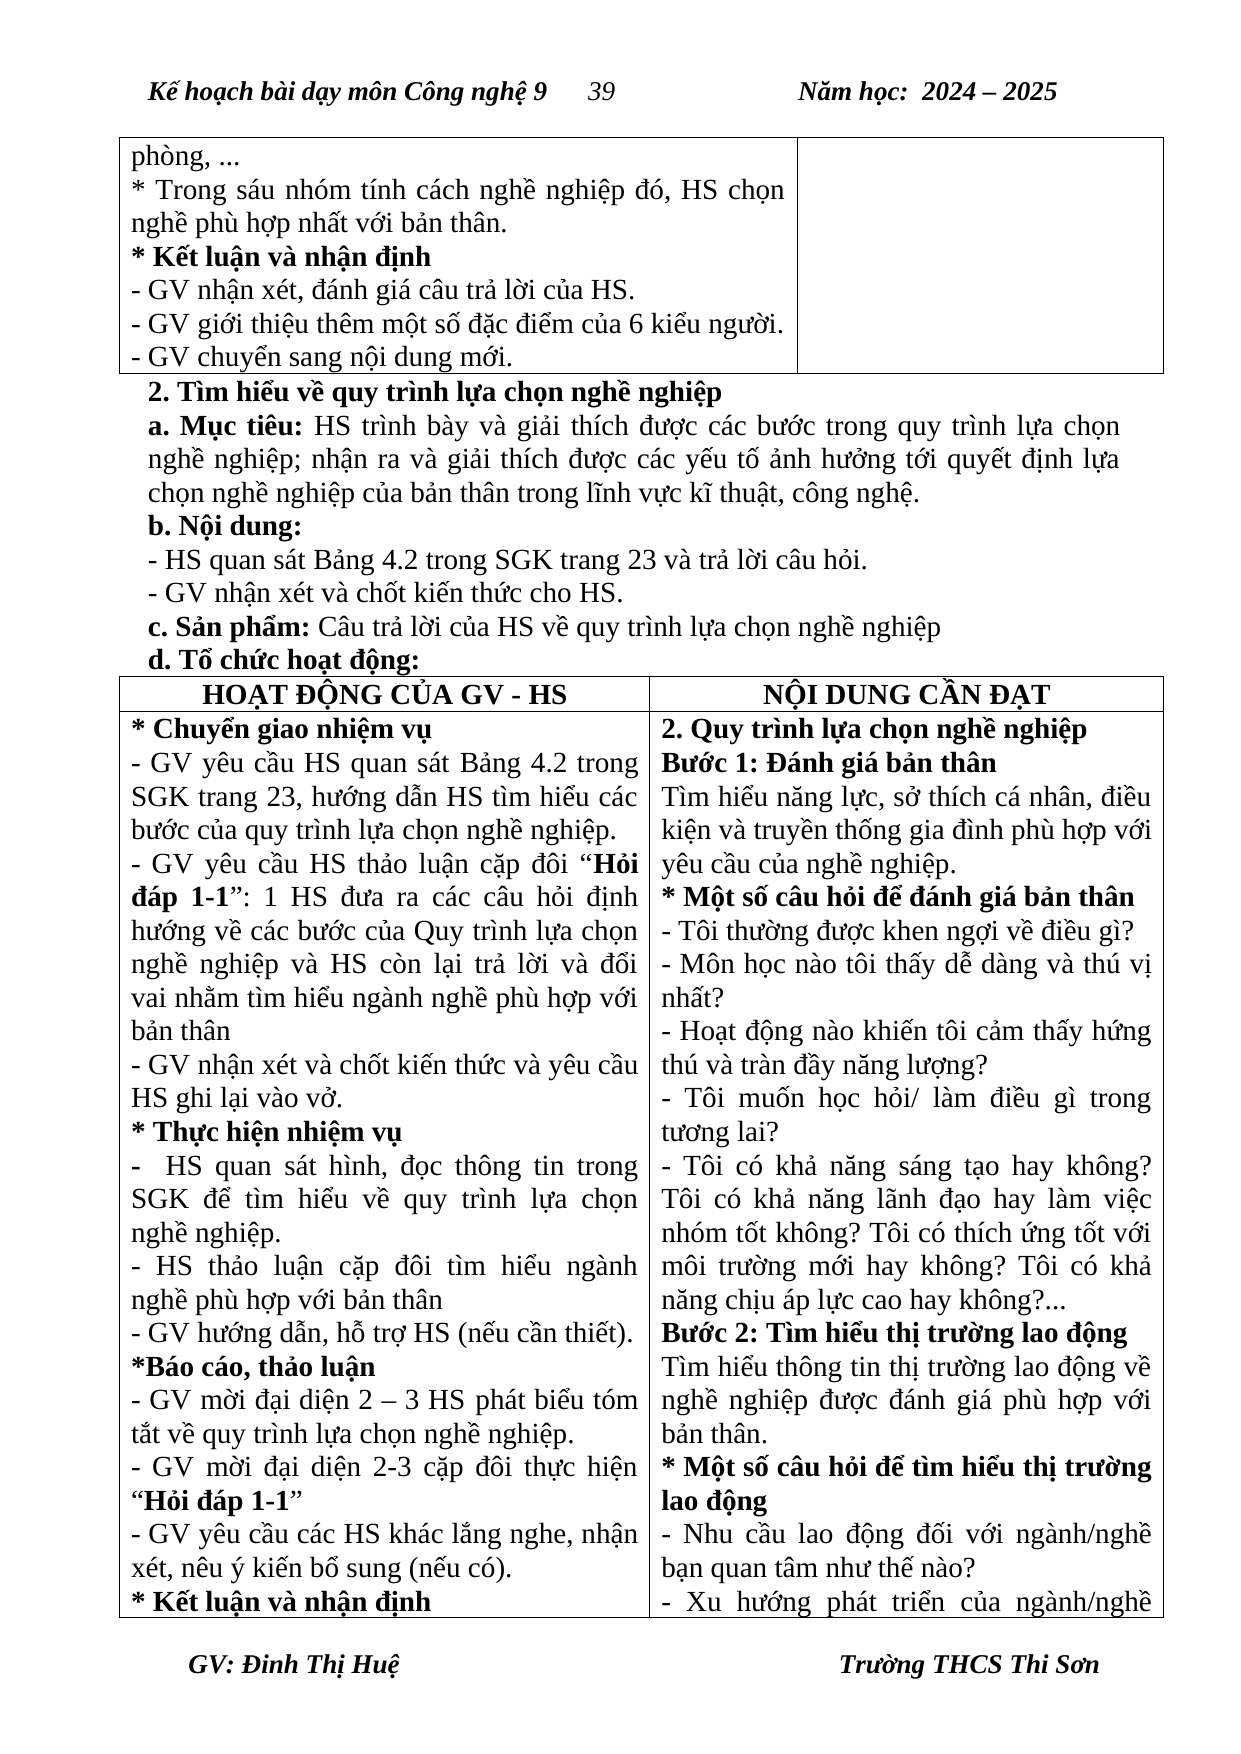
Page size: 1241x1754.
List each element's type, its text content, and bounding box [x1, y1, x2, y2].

table_header HOẠT ĐỘNG CỦA GV - HS [120, 677, 649, 711]
text a. Mục tiêu: HS trình bày và giải thích được các bước trong quy trình lựa chọn nghề nghiệp; nhận ra và giải thích được các yếu tố ảnh hưởng tới quyết định lựa chọn nghề nghiệp của bản thân trong lĩnh vực kĩ thuật, công nghệ. [148, 408, 1122, 508]
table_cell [120, 712, 649, 1617]
text b. Nội dung: [148, 508, 1122, 542]
text - HS quan sát Bảng 4.2 trong SGK trang 23 và trả lời câu hỏi. [148, 542, 1122, 575]
text 2. Tìm hiểu về quy trình lựa chọn nghề nghiệp [148, 374, 1122, 408]
text c. Sản phẩm: Câu trả lời của HS về quy trình lựa chọn nghề nghiệp [148, 609, 1122, 642]
text d. Tổ chức hoạt động: [148, 642, 1122, 676]
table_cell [120, 138, 797, 373]
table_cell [650, 712, 1163, 1617]
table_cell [798, 138, 1163, 373]
text - GV nhận xét và chốt kiến thức cho HS. [148, 575, 1122, 609]
table_header NỘI DUNG CẦN ĐẠT [650, 677, 1163, 711]
